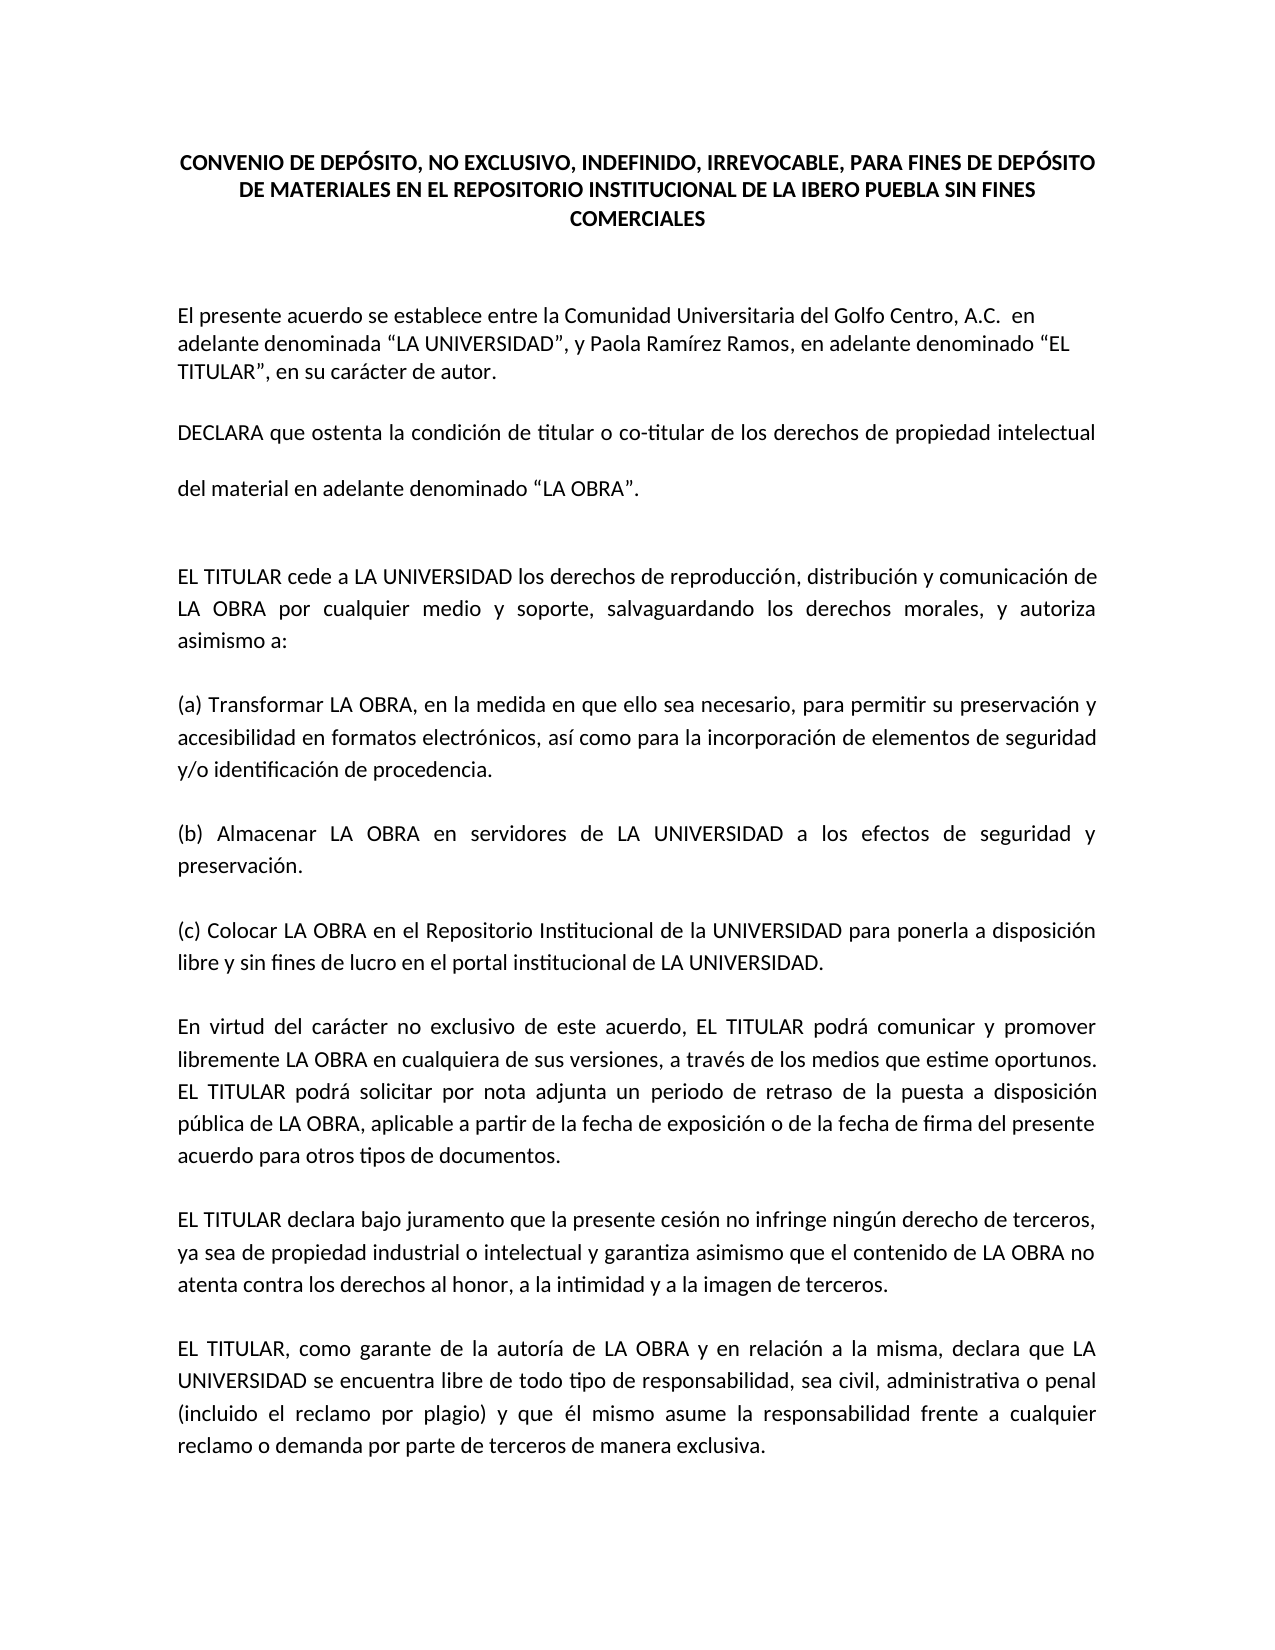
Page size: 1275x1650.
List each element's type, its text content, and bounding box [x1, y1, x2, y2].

text EL TITULAR cede a LA UNIVERSIDAD los derechos de reproducción, distribución y comunicación de LA OBRA por cualquier medio y soporte, salvaguardando los derechos morales, y autoriza asimismo a: [177, 562, 1098, 654]
text (b) Almacenar LA OBRA en servidores de LA UNIVERSIDAD a los efectos de seguridad y preservación. [177, 819, 1098, 879]
text En virtud del carácter no exclusivo de este acuerdo, EL TITULAR podrá comunicar y promover libremente LA OBRA en cualquiera de sus versiones, a través de los medios que estime oportunos. EL TITULAR podrá solicitar por nota adjunta un periodo de retraso de la puesta a disposición pública de LA OBRA, aplicable a partir de la fecha de exposición o de la fecha de firma del presente acuerdo para otros tipos de documentos. [177, 1012, 1098, 1169]
text (c) Colocar LA OBRA en el Repositorio Institucional de la UNIVERSIDAD para ponerla a disposición libre y sin fines de lucro en el portal institucional de LA UNIVERSIDAD. [177, 916, 1098, 976]
text CONVENIO DE DEPÓSITO, NO EXCLUSIVO, INDEFINIDO, IRREVOCABLE, PARA FINES DE DEPÓSITO DE MATERIALES EN EL REPOSITORIO INSTITUCIONAL DE LA IBERO PUEBLA SIN FINES COMERCIALES [177, 148, 1098, 232]
text EL TITULAR declara bajo juramento que la presente cesión no infringe ningún derecho de terceros, ya sea de propiedad industrial o intelectual y garantiza asimismo que el contenido de LA OBRA no atenta contra los derechos al honor, a la intimidad y a la imagen de terceros. [177, 1206, 1098, 1298]
text DECLARA que ostenta la condición de titular o co-titular de los derechos de propiedad intelectual del material en adelante denominado “LA OBRA”. [177, 418, 1098, 502]
text El presente acuerdo se establece entre la Comunidad Universitaria del Golfo Centro, A.C. en adelante denominada “LA UNIVERSIDAD”, y Paola Ramírez Ramos, en adelante denominado “EL TITULAR”, en su carácter de autor. [177, 301, 1098, 385]
text (a) Transformar LA OBRA, en la medida en que ello sea necesario, para permitir su preservación y accesibilidad en formatos electrónicos, así como para la incorporación de elementos de seguridad y/o identificación de procedencia. [177, 691, 1098, 783]
text EL TITULAR, como garante de la autoría de LA OBRA y en relación a la misma, declara que LA UNIVERSIDAD se encuentra libre de todo tipo de responsabilidad, sea civil, administrativa o penal (incluido el reclamo por plagio) y que él mismo asume la responsabilidad frente a cualquier reclamo o demanda por parte de terceros de manera exclusiva. [177, 1334, 1098, 1459]
